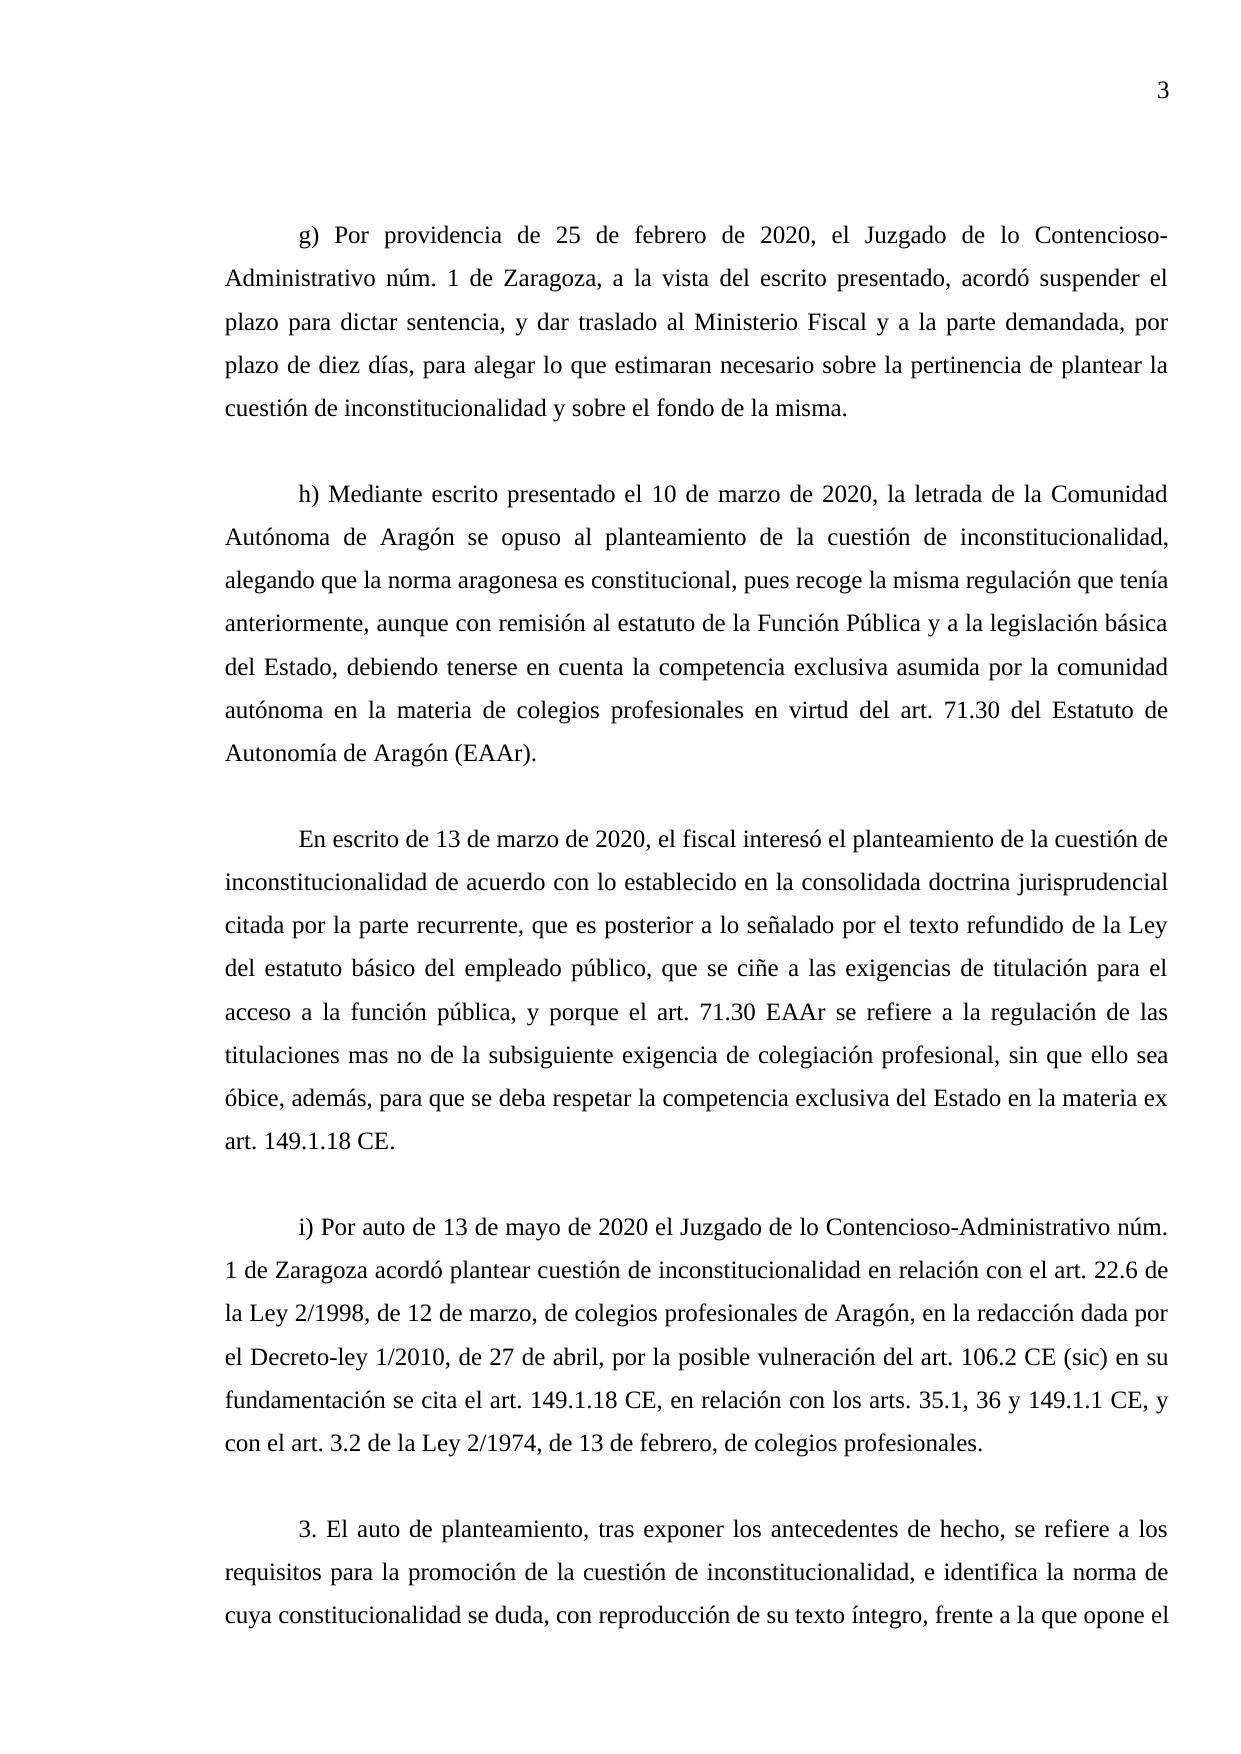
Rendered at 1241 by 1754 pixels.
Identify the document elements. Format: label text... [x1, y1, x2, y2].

text g) Por providencia de 25 de febrero de 2020, el Juzgado de lo Contencioso-Administrativo núm. 1 de Zaragoza, a la vista del escrito presentado, acordó suspender el plazo para dictar sentencia, y dar traslado al Ministerio Fiscal y a la parte demandada, por plazo de diez días, para alegar lo que estimaran necesario sobre la pertinencia de plantear la cuestión de inconstitucionalidad y sobre el fondo de la misma. [224, 220, 1169, 422]
text h) Mediante escrito presentado el 10 de marzo de 2020, la letrada de la Comunidad Autónoma de Aragón se opuso al planteamiento de la cuestión de inconstitucionalidad, alegando que la norma aragonesa es constitucional, pues recoge la misma regulación que tenía anteriormente, aunque con remisión al estatuto de la Función Pública y a la legislación básica del Estado, debiendo tenerse en cuenta la competencia exclusiva asumida por la comunidad autónoma en la materia de colegios profesionales en virtud del art. 71.30 del Estatuto de Autonomía de Aragón (EAAr). [224, 479, 1169, 767]
text En escrito de 13 de marzo de 2020, el fiscal interesó el planteamiento de la cuestión de inconstitucionalidad de acuerdo con lo establecido en la consolidada doctrina jurisprudencial citada por la parte recurrente, que es posterior a lo señalado por el texto refundido de la Ley del estatuto básico del empleado público, que se ciñe a las exigencias de titulación para el acceso a la función pública, y porque el art. 71.30 EAAr se refiere a la regulación de las titulaciones mas no de la subsiguiente exigencia de colegiación profesional, sin que ello sea óbice, además, para que se deba respetar la competencia exclusiva del Estado en la materia ex art. 149.1.18 CE. [224, 824, 1169, 1155]
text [224, 1514, 1169, 1629]
text i) Por auto de 13 de mayo de 2020 el Juzgado de lo Contencioso-Administrativo núm. 1 de Zaragoza acordó plantear cuestión de inconstitucionalidad en relación con el art. 22.6 de la Ley 2/1998, de 12 de marzo, de colegios profesionales de Aragón, en la redacción dada por el Decreto-ley 1/2010, de 27 de abril, por la posible vulneración del art. 106.2 CE (sic) en su fundamentación se cita el art. 149.1.18 CE, en relación con los arts. 35.1, 36 y 149.1.1 CE, y con el art. 3.2 de la Ley 2/1974, de 13 de febrero, de colegios profesionales. [224, 1212, 1169, 1457]
